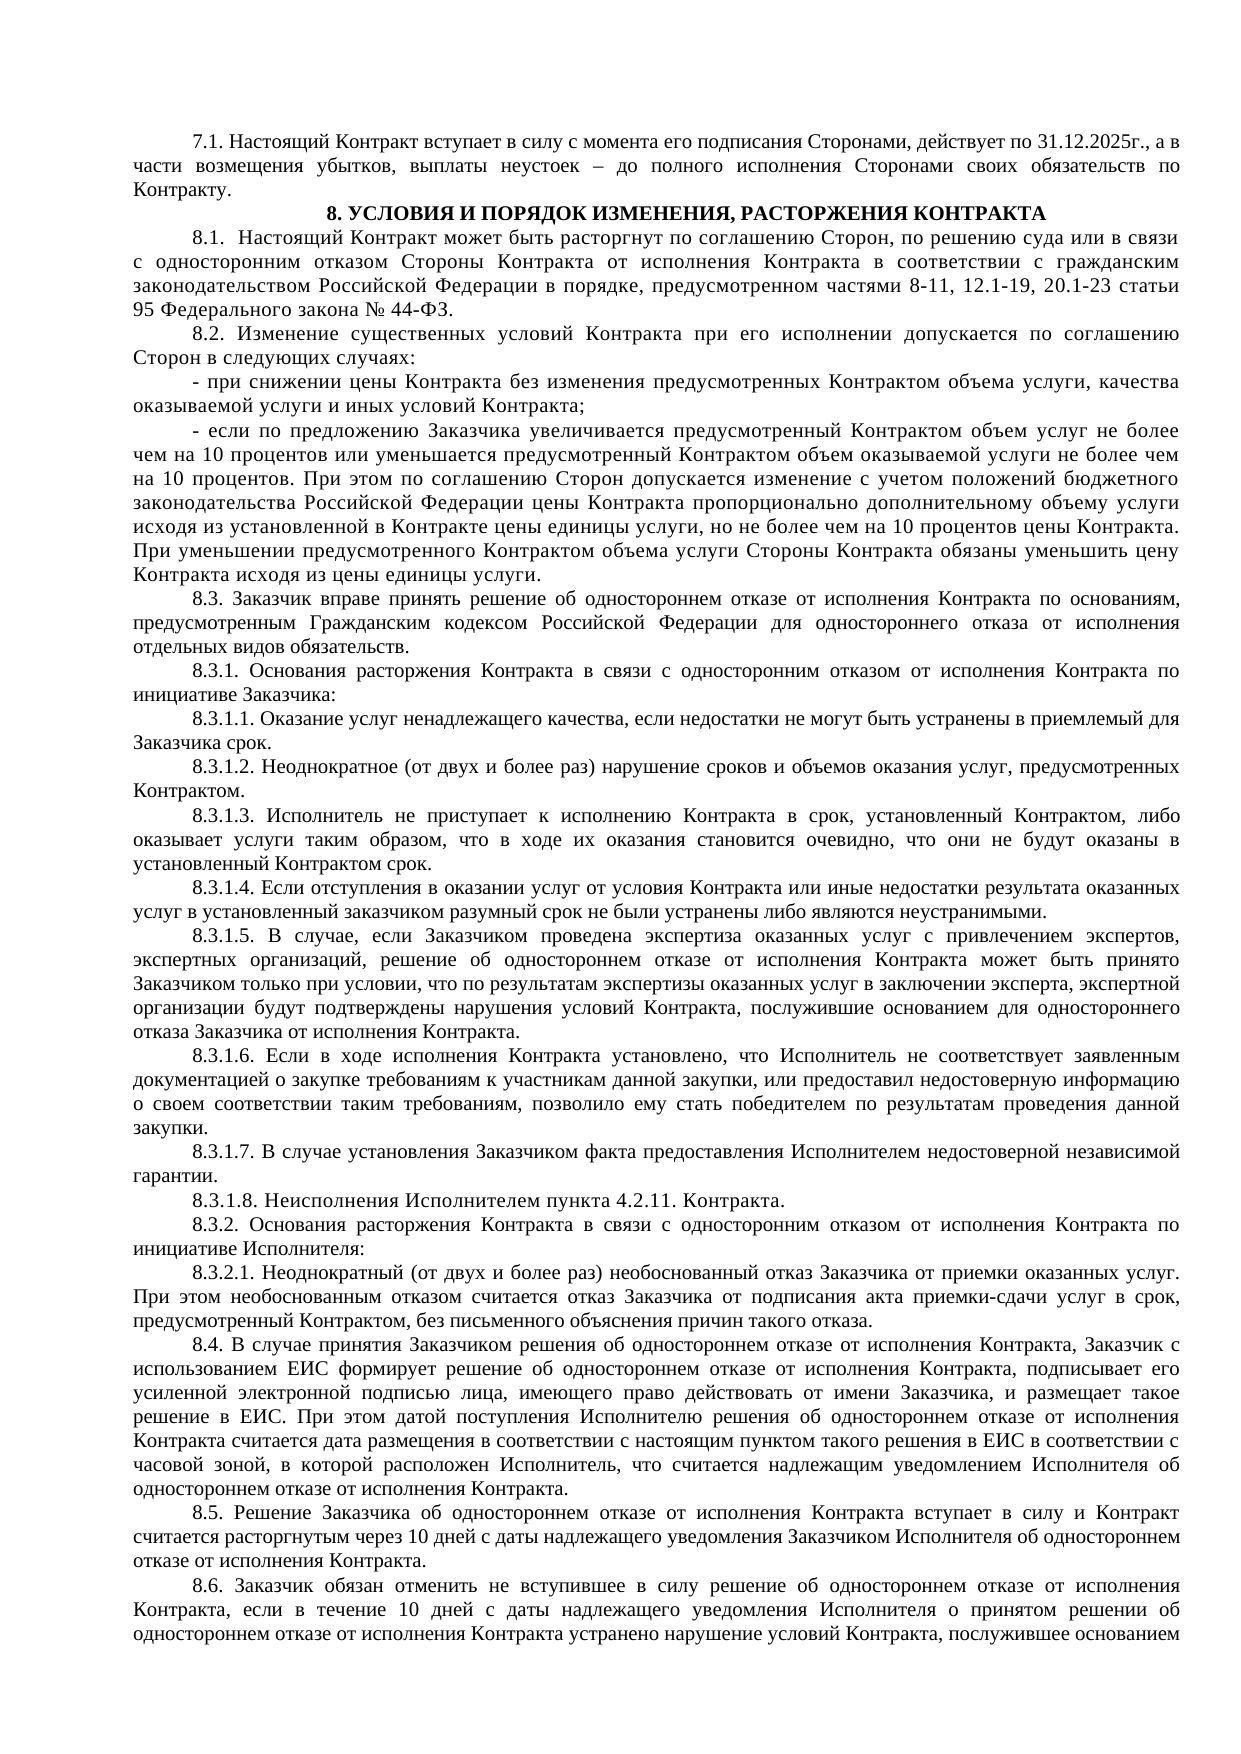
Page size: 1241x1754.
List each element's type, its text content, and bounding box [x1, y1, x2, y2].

text 8.3.1.5. В случае, если Заказчиком проведена экспертиза оказанных услуг с привлечением экспертов, экспертных организаций, решение об одностороннем отказе от исполнения Контракта может быть принято Заказчиком только при условии, что по результатам экспертизы оказанных услуг в заключении эксперта, экспертной организации будут подтверждены нарушения условий Контракта, послужившие основанием для одностороннего отказа Заказчика от исполнения Контракта. [133, 923, 1181, 1043]
text - если по предложению Заказчика увеличивается предусмотренный Контрактом объем услуг не более чем на 10 процентов или уменьшается предусмотренный Контрактом объем оказываемой услуги не более чем на 10 процентов. При этом по соглашению Сторон допускается изменение с учетом положений бюджетного законодательства Российской Федерации цены Контракта пропорционально дополнительному объему услуги исходя из установленной в Контракте цены единицы услуги, но не более чем на 10 процентов цены Контракта. При уменьшении предусмотренного Контрактом объема услуги Стороны Контракта обязаны уменьшить цену Контракта исходя из цены единицы услуги. [133, 417, 1181, 586]
text 8.3.1.8. Неисполнения Исполнителем пункта 4.2.11. Контракта. [133, 1187, 1181, 1212]
text 8.3.2.1. Неоднократный (от двух и более раз) необоснованный отказ Заказчика от приемки оказанных услуг. При этом необоснованным отказом считается отказ Заказчика от подписания акта приемки-сдачи услуг в срок, предусмотренный Контрактом, без письменного объяснения причин такого отказа. [133, 1260, 1181, 1332]
text 8.3.1.2. Неоднократное (от двух и более раз) нарушение сроков и объемов оказания услуг, предусмотренных Контрактом. [133, 754, 1181, 802]
text 8.3.2. Основания расторжения Контракта в связи с односторонним отказом от исполнения Контракта по инициативе Исполнителя: [133, 1212, 1181, 1260]
text 8.3.1.6. Если в ходе исполнения Контракта установлено, что Исполнитель не соответствует заявленным документацией о закупке требованиям к участникам данной закупки, или предоставил недостоверную информацию о своем соответствии таким требованиям, позволило ему стать победителем по результатам проведения данной закупки. [133, 1043, 1181, 1139]
text 8.4. В случае принятия Заказчиком решения об одностороннем отказе от исполнения Контракта, Заказчик с использованием ЕИС формирует решение об одностороннем отказе от исполнения Контракта, подписывает его усиленной электронной подписью лица, имеющего право действовать от имени Заказчика, и размещает такое решение в ЕИС. При этом датой поступления Исполнителю решения об одностороннем отказе от исполнения Контракта считается дата размещения в соответствии с настоящим пунктом такого решения в ЕИС в соответствии с часовой зоной, в которой расположен Исполнитель, что считается надлежащим уведомлением Исполнителя об одностороннем отказе от исполнения Контракта. [133, 1332, 1181, 1500]
text 8.1. Настоящий Контракт может быть расторгнут по соглашению Сторон, по решению суда или в связи с односторонним отказом Стороны Контракта от исполнения Контракта в соответствии с гражданским законодательством Российской Федерации в порядке, предусмотренном частями 8-11, 12.1-19, 20.1-23 статьи 95 Федерального закона № 44-ФЗ. [133, 225, 1181, 321]
text 8.5. Решение Заказчика об одностороннем отказе от исполнения Контракта вступает в силу и Контракт считается расторгнутым через 10 дней с даты надлежащего уведомления Заказчиком Исполнителя об одностороннем отказе от исполнения Контракта. [133, 1500, 1181, 1572]
text 8.3. Заказчик вправе принять решение об одностороннем отказе от исполнения Контракта по основаниям, предусмотренным Гражданским кодексом Российской Федерации для одностороннего отказа от исполнения отдельных видов обязательств. [133, 586, 1181, 658]
text 7.1. Настоящий Контракт вступает в силу с момента его подписания Сторонами, действует по 31.12.2025г., а в части возмещения убытков, выплаты неустоек – до полного исполнения Сторонами своих обязательств по Контракту. [133, 129, 1181, 201]
text 8.3.1.3. Исполнитель не приступает к исполнению Контракта в срок, установленный Контрактом, либо оказывает услуги таким образом, что в ходе их оказания становится очевидно, что они не будут оказаны в установленный Контрактом срок. [133, 802, 1181, 875]
text 8.2. Изменение существенных условий Контракта при его исполнении допускается по соглашению Сторон в следующих случаях: [133, 321, 1181, 369]
text 8. УСЛОВИЯ И ПОРЯДОК ИЗМЕНЕНИЯ, РАСТОРЖЕНИЯ КОНТРАКТА [133, 201, 1181, 225]
text 8.3.1.7. В случае установления Заказчиком факта предоставления Исполнителем недостоверной независимой гарантии. [133, 1139, 1181, 1187]
text 8.3.1.1. Оказание услуг ненадлежащего качества, если недостатки не могут быть устранены в приемлемый для Заказчика срок. [133, 706, 1181, 754]
text 8.3.1. Основания расторжения Контракта в связи с односторонним отказом от исполнения Контракта по инициативе Заказчика: [133, 658, 1181, 706]
text 8.3.1.4. Если отступления в оказании услуг от условия Контракта или иные недостатки результата оказанных услуг в установленный заказчиком разумный срок не были устранены либо являются неустранимыми. [133, 875, 1181, 923]
text - при снижении цены Контракта без изменения предусмотренных Контрактом объема услуги, качества оказываемой услуги и иных условий Контракта; [133, 369, 1181, 417]
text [133, 1572, 1181, 1645]
